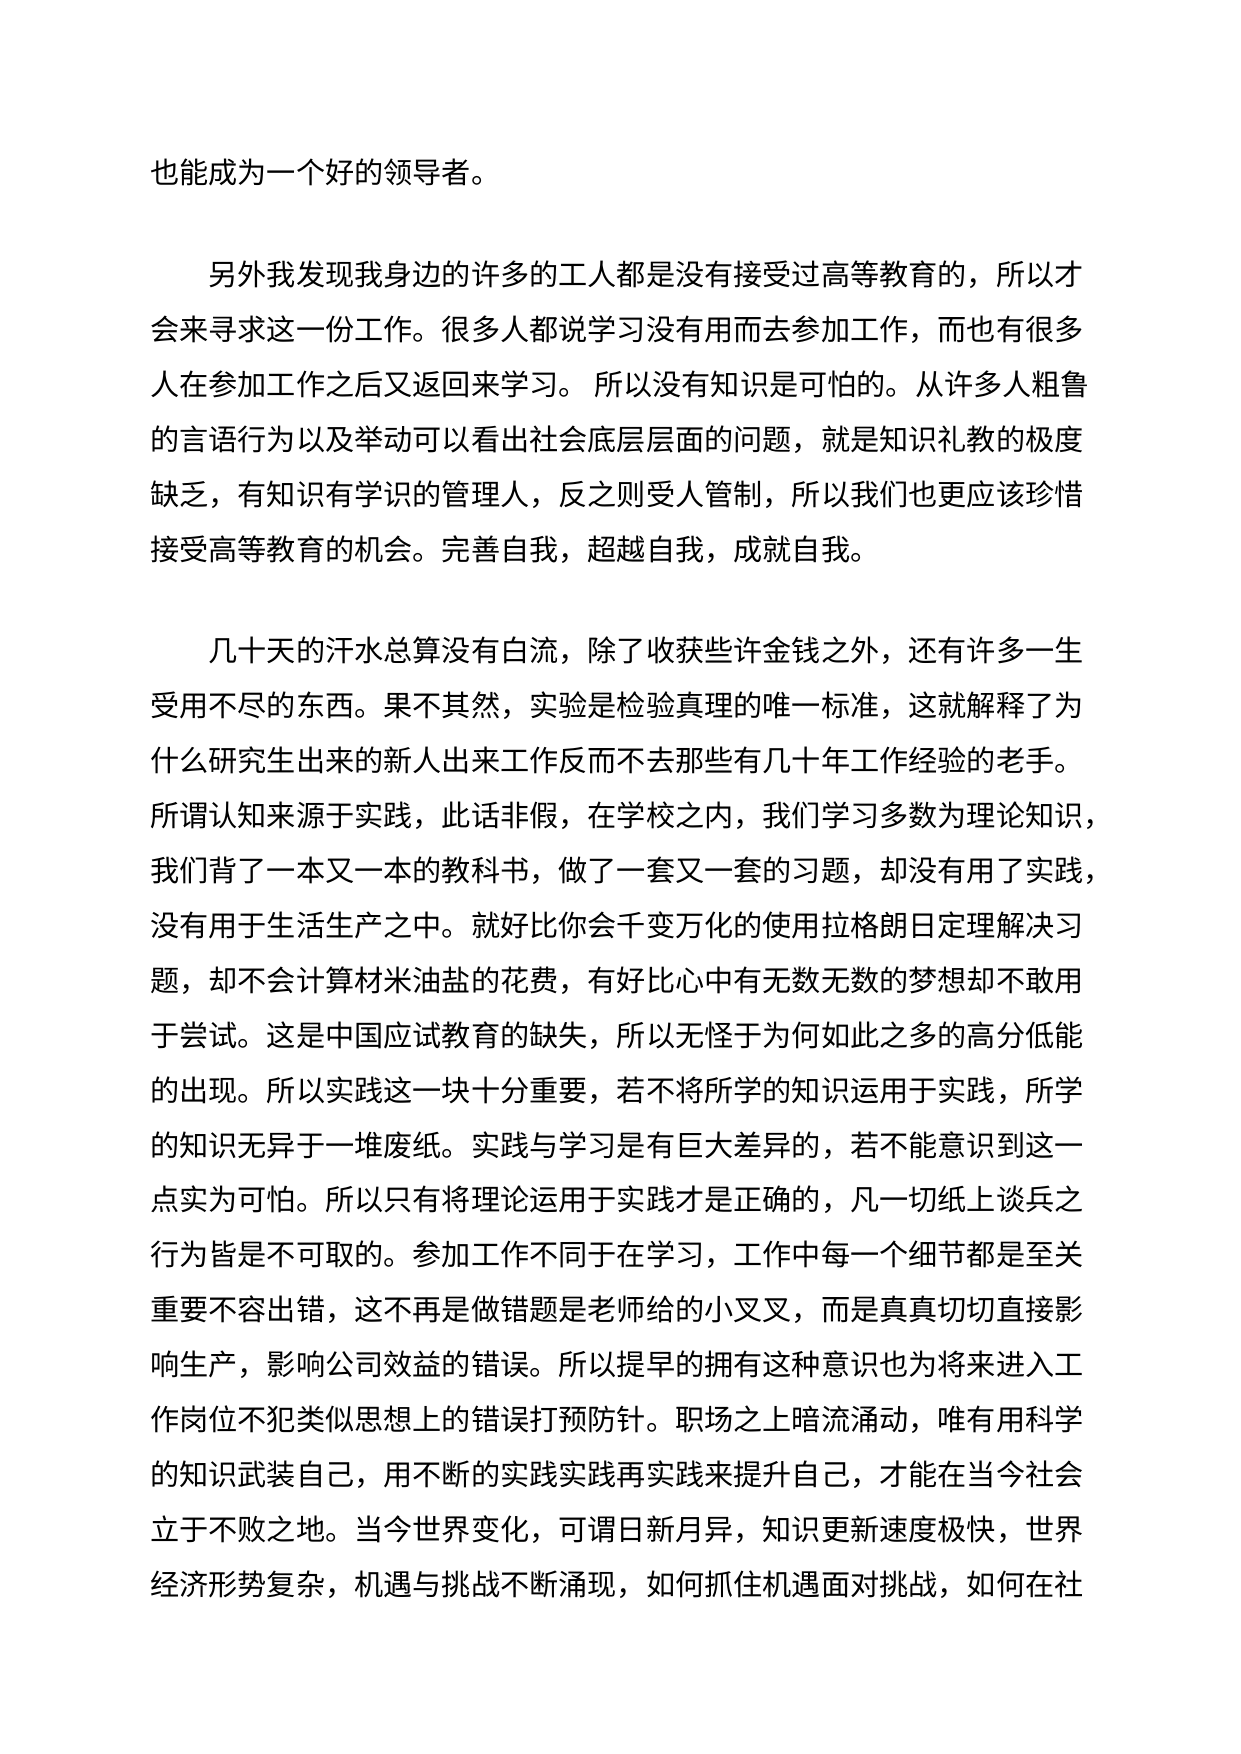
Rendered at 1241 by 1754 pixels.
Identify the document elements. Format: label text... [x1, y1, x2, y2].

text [150, 628, 1090, 1603]
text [150, 150, 1090, 192]
text 另外我发现我身边的许多的工人都是没有接受过高等教育的，所以才会来寻求这一份工作。很多人都说学习没有用而去参加工作，而也有很多人在参加工作之后又返回来学习。 所以没有知识是可怕的。从许多人粗鲁的言语行为以及举动可以看出社会底层层面的问题，就是知识礼教的极度缺乏，有知识有学识的管理人，反之则受人管制，所以我们也更应该珍惜接受高等教育的机会。完善自我，超越自我，成就自我。 [150, 252, 1090, 568]
